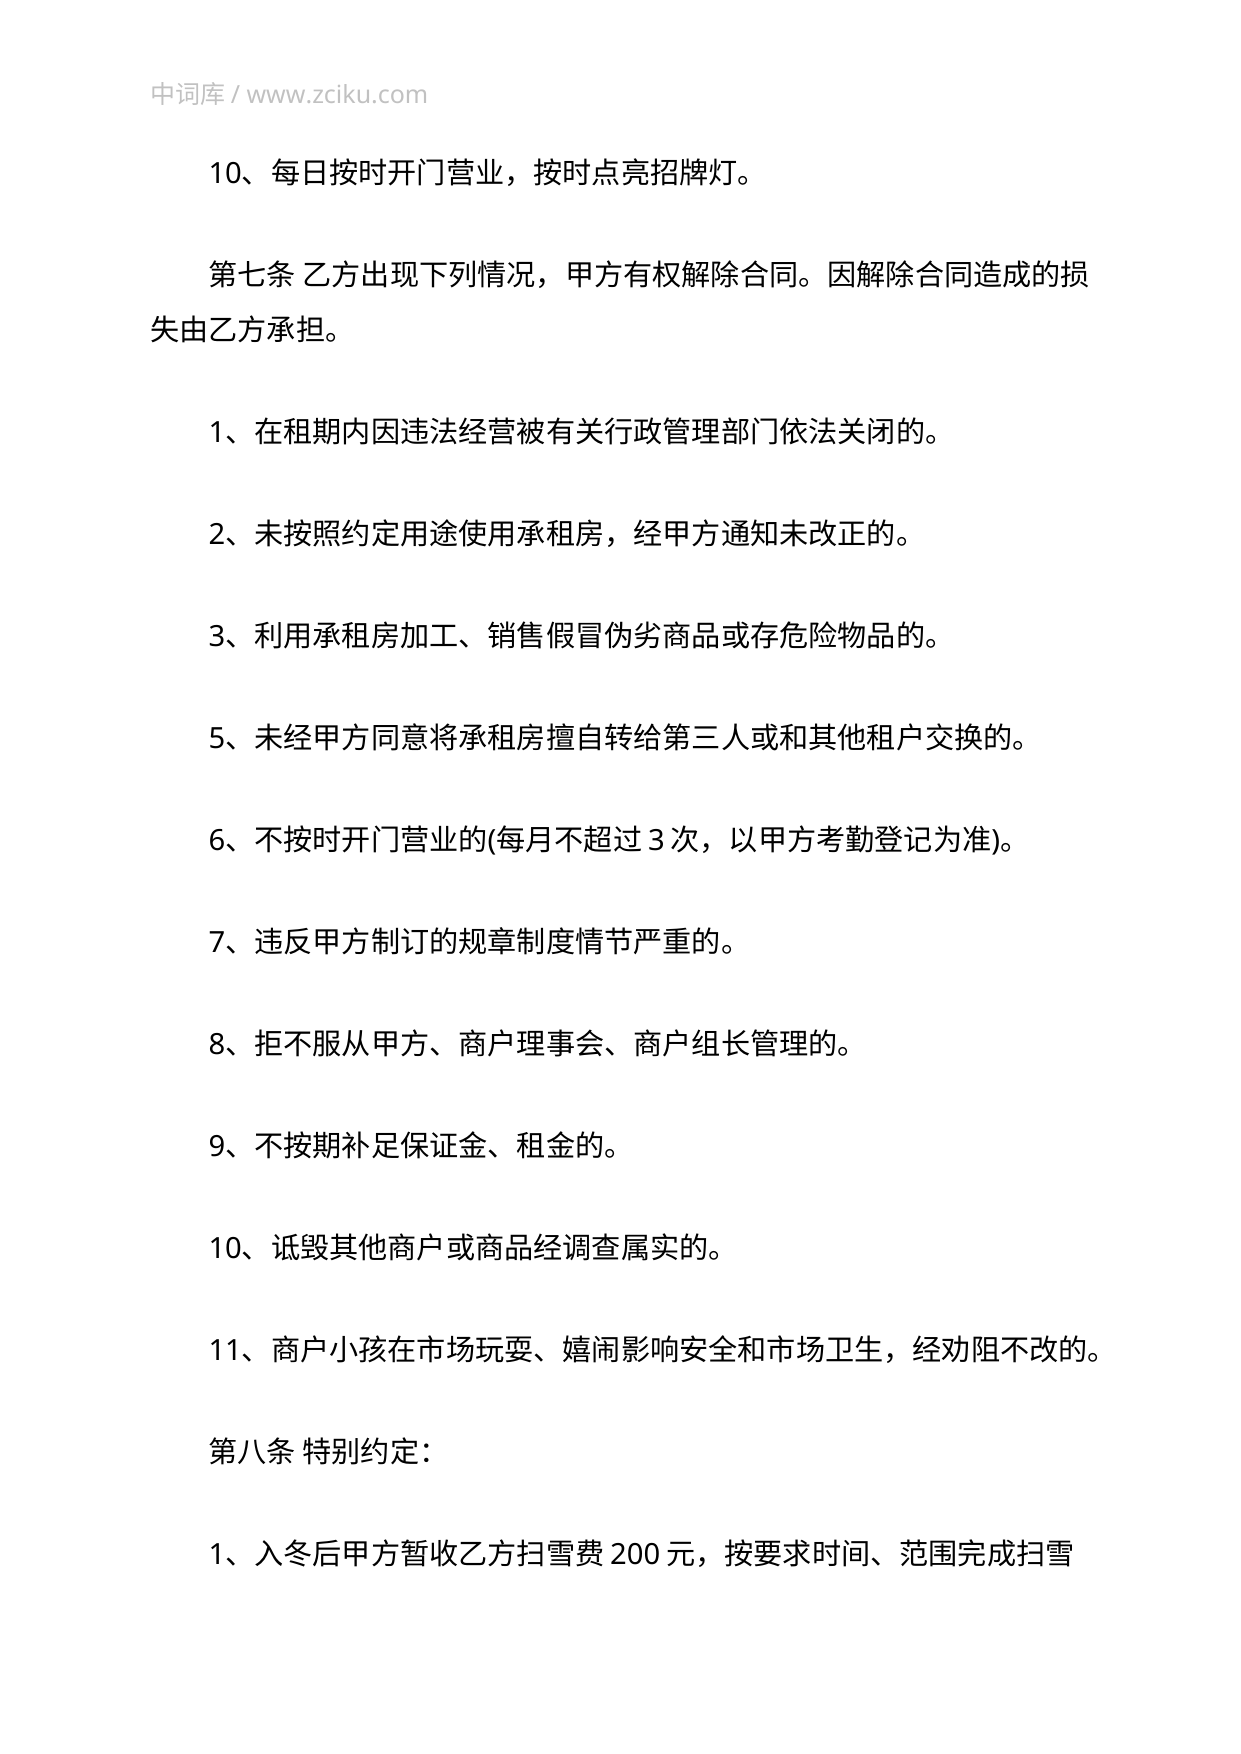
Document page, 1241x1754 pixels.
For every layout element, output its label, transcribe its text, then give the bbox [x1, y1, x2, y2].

text 第七条 乙方出现下列情况，甲方有权解除合同。因解除合同造成的损失由乙方承担。 [150, 252, 1090, 349]
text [150, 1530, 1090, 1573]
text 3、利用承租房加工、销售假冒伪劣商品或存危险物品的。 [150, 613, 1090, 655]
text 7、违反甲方制订的规章制度情节严重的。 [150, 918, 1090, 961]
text 11、商户小孩在市场玩耍、嬉闹影响安全和市场卫生，经劝阻不改的。 [150, 1326, 1090, 1369]
text 10、每日按时开门营业，按时点亮招牌灯。 [150, 150, 1090, 192]
text 2、未按照约定用途使用承租房，经甲方通知未改正的。 [150, 511, 1090, 553]
text 6、不按时开门营业的(每月不超过3次，以甲方考勤登记为准)。 [150, 817, 1090, 859]
text 10、诋毁其他商户或商品经调查属实的。 [150, 1224, 1090, 1267]
text 第八条 特别约定： [150, 1428, 1090, 1471]
text 1、在租期内因违法经营被有关行政管理部门依法关闭的。 [150, 409, 1090, 451]
text 5、未经甲方同意将承租房擅自转给第三人或和其他租户交换的。 [150, 714, 1090, 757]
text 8、拒不服从甲方、商户理事会、商户组长管理的。 [150, 1021, 1090, 1063]
text 9、不按期补足保证金、租金的。 [150, 1122, 1090, 1165]
